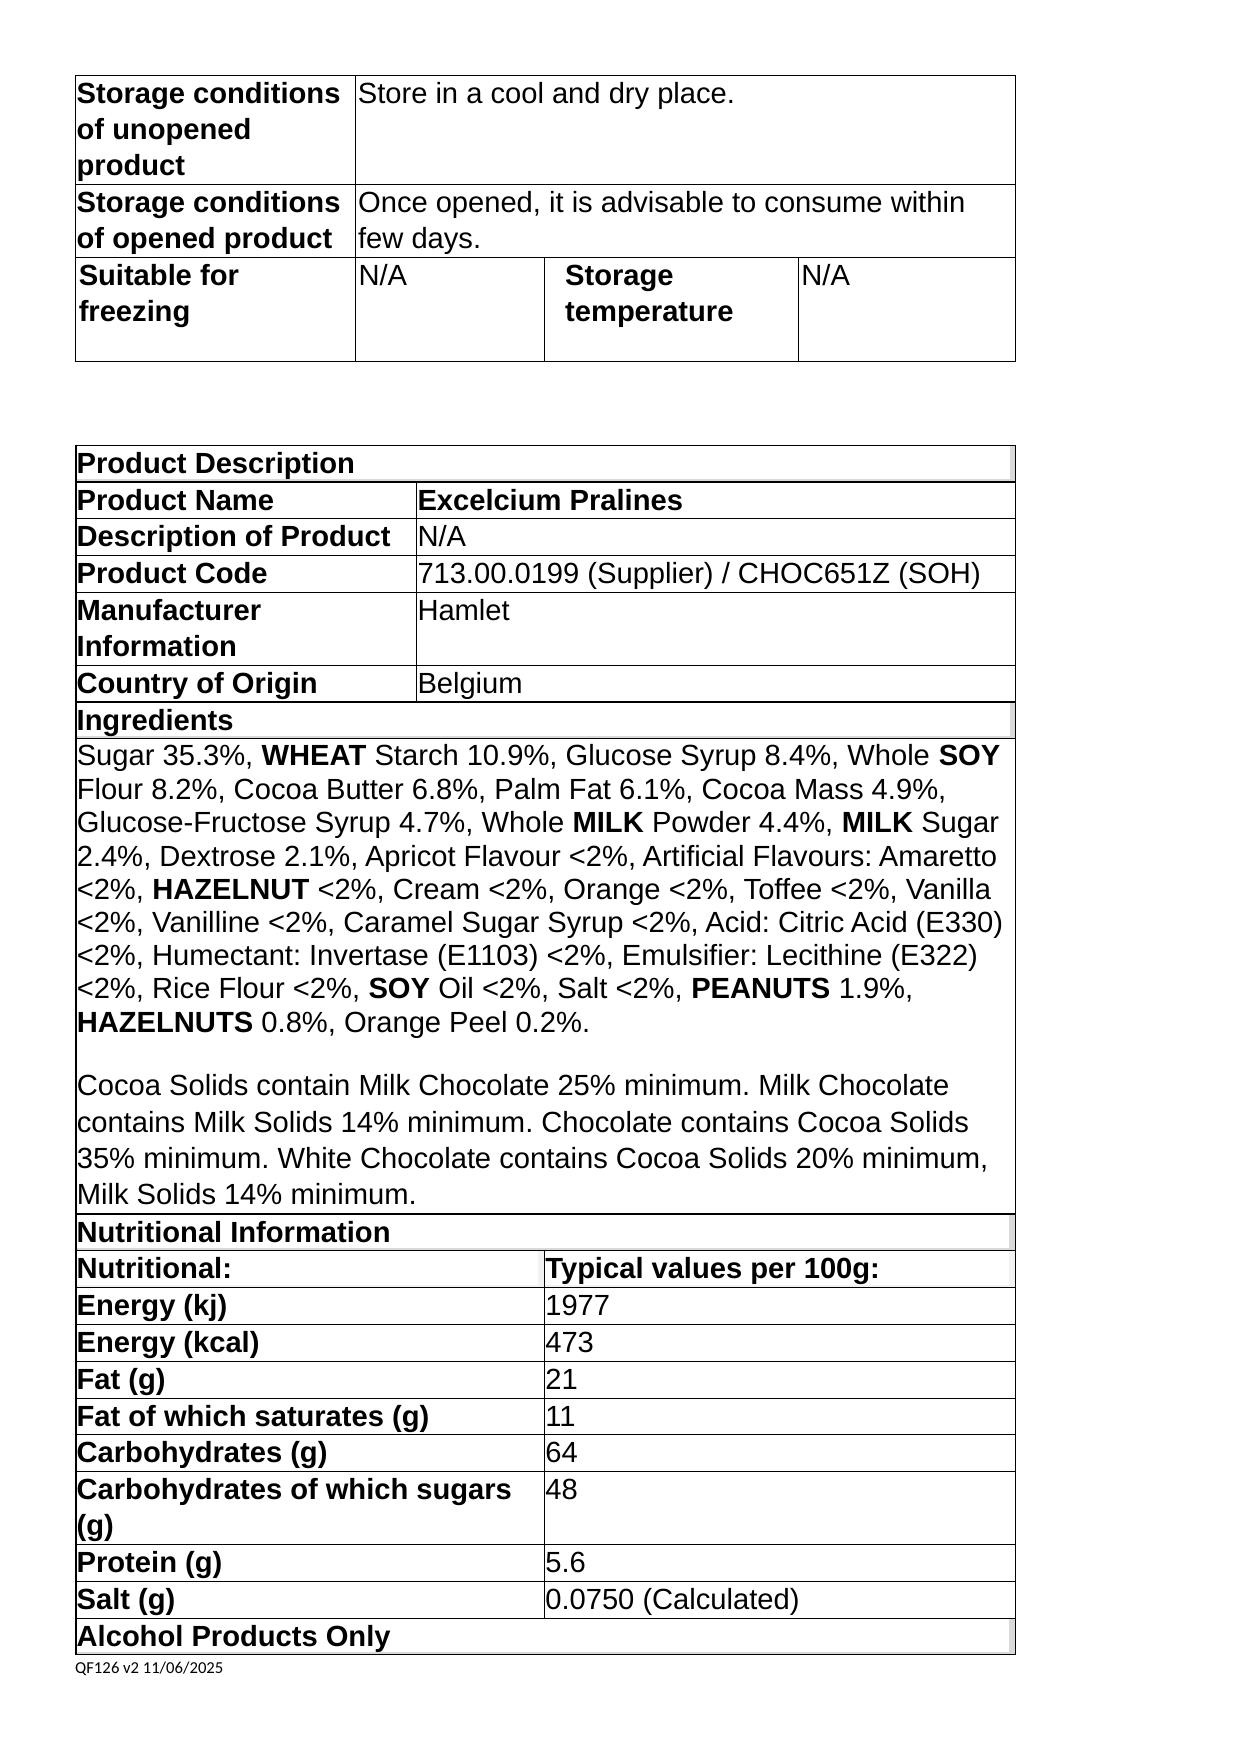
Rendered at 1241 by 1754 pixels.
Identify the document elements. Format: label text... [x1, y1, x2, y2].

table_cell Carbohydrates of which sugars (g) [77, 1472, 544, 1544]
table_cell N/A [417, 519, 1015, 555]
table_cell Description of Product [77, 519, 416, 555]
table_cell Typical values per 100g: [545, 1251, 1015, 1287]
table_cell Country of Origin [77, 666, 416, 701]
table_cell 64 [545, 1435, 1015, 1471]
table_cell Fat (g) [77, 1362, 544, 1397]
table_cell Product Code [77, 556, 416, 592]
table_cell 5.6 [545, 1545, 1015, 1581]
table_cell Excelcium Pralines [417, 483, 1015, 518]
table_cell 713.00.0199 (Supplier) / CHOC651Z (SOH) [417, 556, 1015, 592]
table_cell Energy (kcal) [77, 1325, 544, 1361]
table_cell 11 [545, 1399, 1015, 1434]
table_cell N/A [356, 258, 544, 361]
table_cell Suitable for freezing [76, 258, 355, 361]
table_cell Storage temperature [545, 258, 798, 361]
table_cell Protein (g) [77, 1545, 544, 1581]
table_cell Energy (kj) [77, 1288, 544, 1324]
table_cell Salt (g) [77, 1582, 544, 1617]
table_cell Nutritional: [77, 1251, 544, 1287]
table_cell Carbohydrates (g) [77, 1435, 544, 1471]
table_cell Product Name [77, 483, 416, 518]
table_cell N/A [799, 258, 1015, 361]
table_cell Belgium [417, 666, 1015, 701]
table_cell Alcohol Products Only [77, 1619, 1015, 1654]
table_cell 21 [545, 1362, 1015, 1397]
table_cell Store in a cool and dry place. [356, 76, 1015, 184]
table_cell 0.0750 (Calculated) [545, 1582, 1015, 1617]
table_cell Nutritional Information [77, 1215, 1015, 1250]
table_cell Hamlet [417, 593, 1015, 664]
table_cell Fat of which saturates (g) [77, 1399, 544, 1434]
table_cell 48 [545, 1472, 1015, 1544]
table_cell Ingredients [77, 703, 1015, 738]
table_cell Sugar 35.3%, WHEAT Starch 10.9%, Glucose Syrup 8.4%, Whole SOY Flour 8.2%, Cocoa Butter 6.8%, Palm Fat 6.1%, Cocoa Mass 4.9%, Glucose-Fructose Syrup 4.7%, Whole MILK Powder 4.4%, MILK Sugar 2.4%, Dextrose 2.1%, Apricot Flavour <2%, Artificial Flavours: Amaretto <2%, HAZELNUT <2%, Cream <2%, Orange <2%, Toffee <2%, Vanilla <2%, Vanilline <2%, Caramel Sugar Syrup <2%, Acid: Citric Acid (E330) <2%, Humectant: Invertase (E1103) <2%, Emulsifier: Lecithine (E322) <2%, Rice Flour <2%, SOY Oil <2%, Salt <2%, PEANUTS 1.9%, HAZELNUTS 0.8%, Orange Peel 0.2%. Cocoa Solids contain Milk Chocolate 25% minimum. Milk Chocolate contains Milk Solids 14% minimum. Chocolate contains Cocoa Solids 35% minimum. White Chocolate contains Cocoa Solids 20% minimum, Milk Solids 14% minimum. [77, 739, 1015, 1212]
table_cell 1977 [545, 1288, 1015, 1324]
table_header Product Description [77, 446, 1015, 481]
table_cell 473 [545, 1325, 1015, 1361]
table_cell Manufacturer Information [77, 593, 416, 664]
